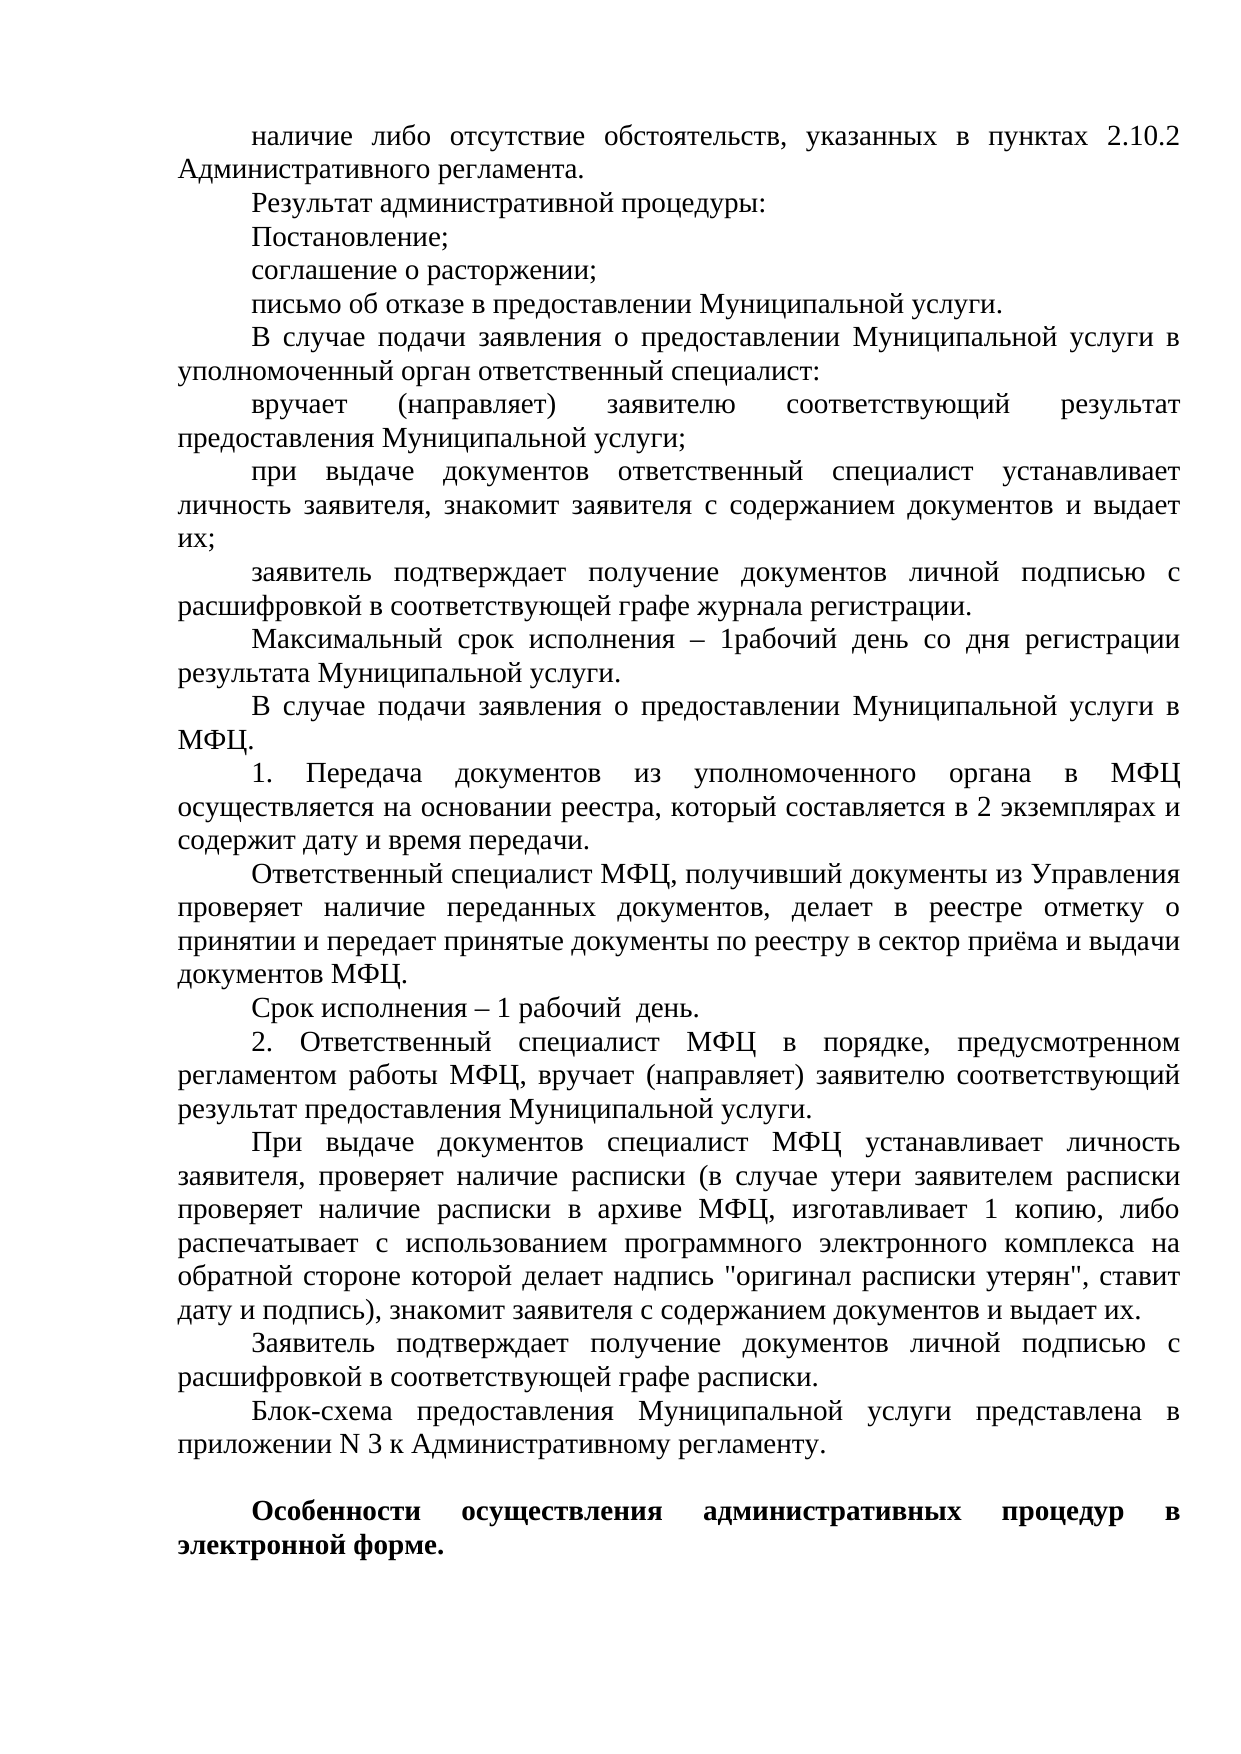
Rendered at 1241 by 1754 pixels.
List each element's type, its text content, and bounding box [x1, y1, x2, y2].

text 2. Ответственный специалист МФЦ в порядке, предусмотренном регламентом работы МФЦ, вручает (направляет) заявителю соответствующий результат предоставления Муниципальной услуги. [177, 1024, 1181, 1124]
text заявитель подтверждает получение документов личной подписью с расшифровкой в соответствующей графе журнала регистрации. [177, 554, 1181, 621]
text В случае подачи заявления о предоставлении Муниципальной услуги в уполномоченный орган ответственный специалист: [177, 319, 1181, 386]
text Ответственный специалист МФЦ, получивший документы из Управления проверяет наличие переданных документов, делает в реестре отметку о принятии и передает принятые документы по реестру в сектор приёма и выдачи документов МФЦ. [177, 856, 1181, 990]
text В случае подачи заявления о предоставлении Муниципальной услуги в МФЦ. [177, 688, 1181, 755]
text Результат административной процедуры: [177, 185, 1181, 219]
text Постановление; [177, 219, 1181, 252]
text письмо об отказе в предоставлении Муниципальной услуги. [177, 286, 1181, 319]
text вручает (направляет) заявителю соответствующий результат предоставления Муниципальной услуги; [177, 386, 1181, 453]
text Максимальный срок исполнения – 1рабочий день со дня регистрации результата Муниципальной услуги. [177, 621, 1181, 688]
text Срок исполнения – 1 рабочий день. [177, 990, 1181, 1024]
text 1. Передача документов из уполномоченного органа в МФЦ осуществляется на основании реестра, который составляется в 2 экземплярах и содержит дату и время передачи. [177, 755, 1181, 856]
text Особенности осуществления административных процедур в электронной форме. [177, 1493, 1181, 1560]
text Блок-схема предоставления Муниципальной услуги представлена в приложении N 3 к Административному регламенту. [177, 1393, 1181, 1460]
text Заявитель подтверждает получение документов личной подписью с расшифровкой в соответствующей графе расписки. [177, 1326, 1181, 1393]
text наличие либо отсутствие обстоятельств, указанных в пунктах 2.10.2 Административного регламента. [177, 118, 1181, 185]
text при выдаче документов ответственный специалист устанавливает личность заявителя, знакомит заявителя с содержанием документов и выдает их; [177, 453, 1181, 554]
text При выдаче документов специалист МФЦ устанавливает личность заявителя, проверяет наличие расписки (в случае утери заявителем расписки проверяет наличие расписки в архиве МФЦ, изготавливает 1 копию, либо распечатывает с использованием программного электронного комплекса на обратной стороне которой делает надпись "оригинал расписки утерян", ставит дату и подпись), знакомит заявителя с содержанием документов и выдает их. [177, 1124, 1181, 1326]
text соглашение о расторжении; [177, 252, 1181, 286]
